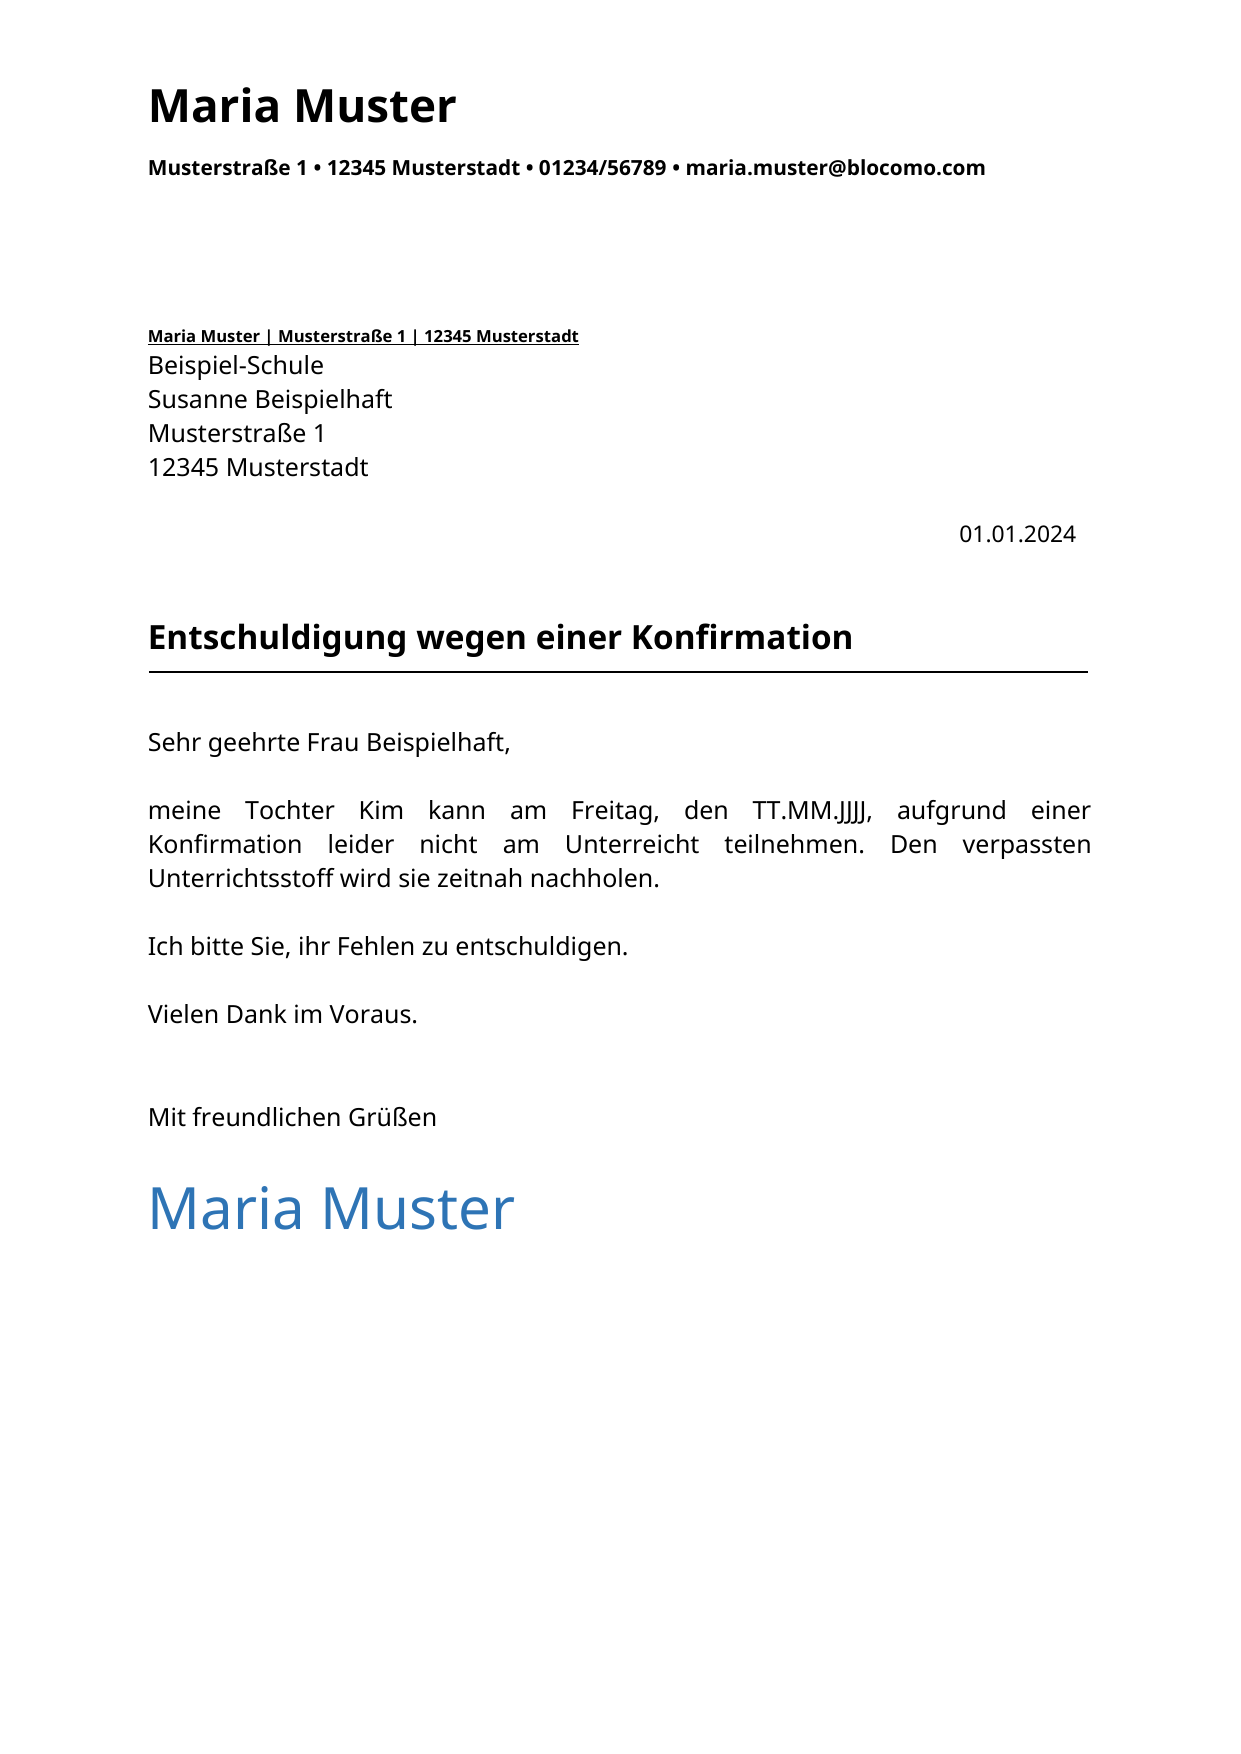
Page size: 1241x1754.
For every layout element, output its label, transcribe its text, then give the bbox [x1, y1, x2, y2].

text 12345 Musterstadt [148, 450, 1093, 484]
text 01.01.2024 [959, 518, 1093, 549]
text Entschuldigung wegen einer Konfirmation [148, 614, 1093, 659]
text Beispiel-Schule [148, 348, 1093, 382]
text meine Tochter Kim kann am Freitag, den TT.MM.JJJJ, aufgrund einer Konfirmation leider nicht am Unterreicht teilnehmen. Den verpassten Unterrichtsstoff wird sie zeitnah nachholen. [148, 793, 1093, 895]
text Ich bitte Sie, ihr Fehlen zu entschuldigen. [148, 929, 1093, 963]
text Maria Muster [148, 1167, 1093, 1247]
text Vielen Dank im Voraus. [148, 997, 1093, 1031]
text Susanne Beispielhaft [148, 382, 1093, 416]
text Maria Muster | Musterstraße 1 | 12345 Musterstadt [148, 325, 1093, 348]
text Sehr geehrte Frau Beispielhaft, [148, 724, 1093, 759]
text Mit freundlichen Grüßen [148, 1099, 1093, 1133]
text Musterstraße 1 [148, 416, 1093, 450]
